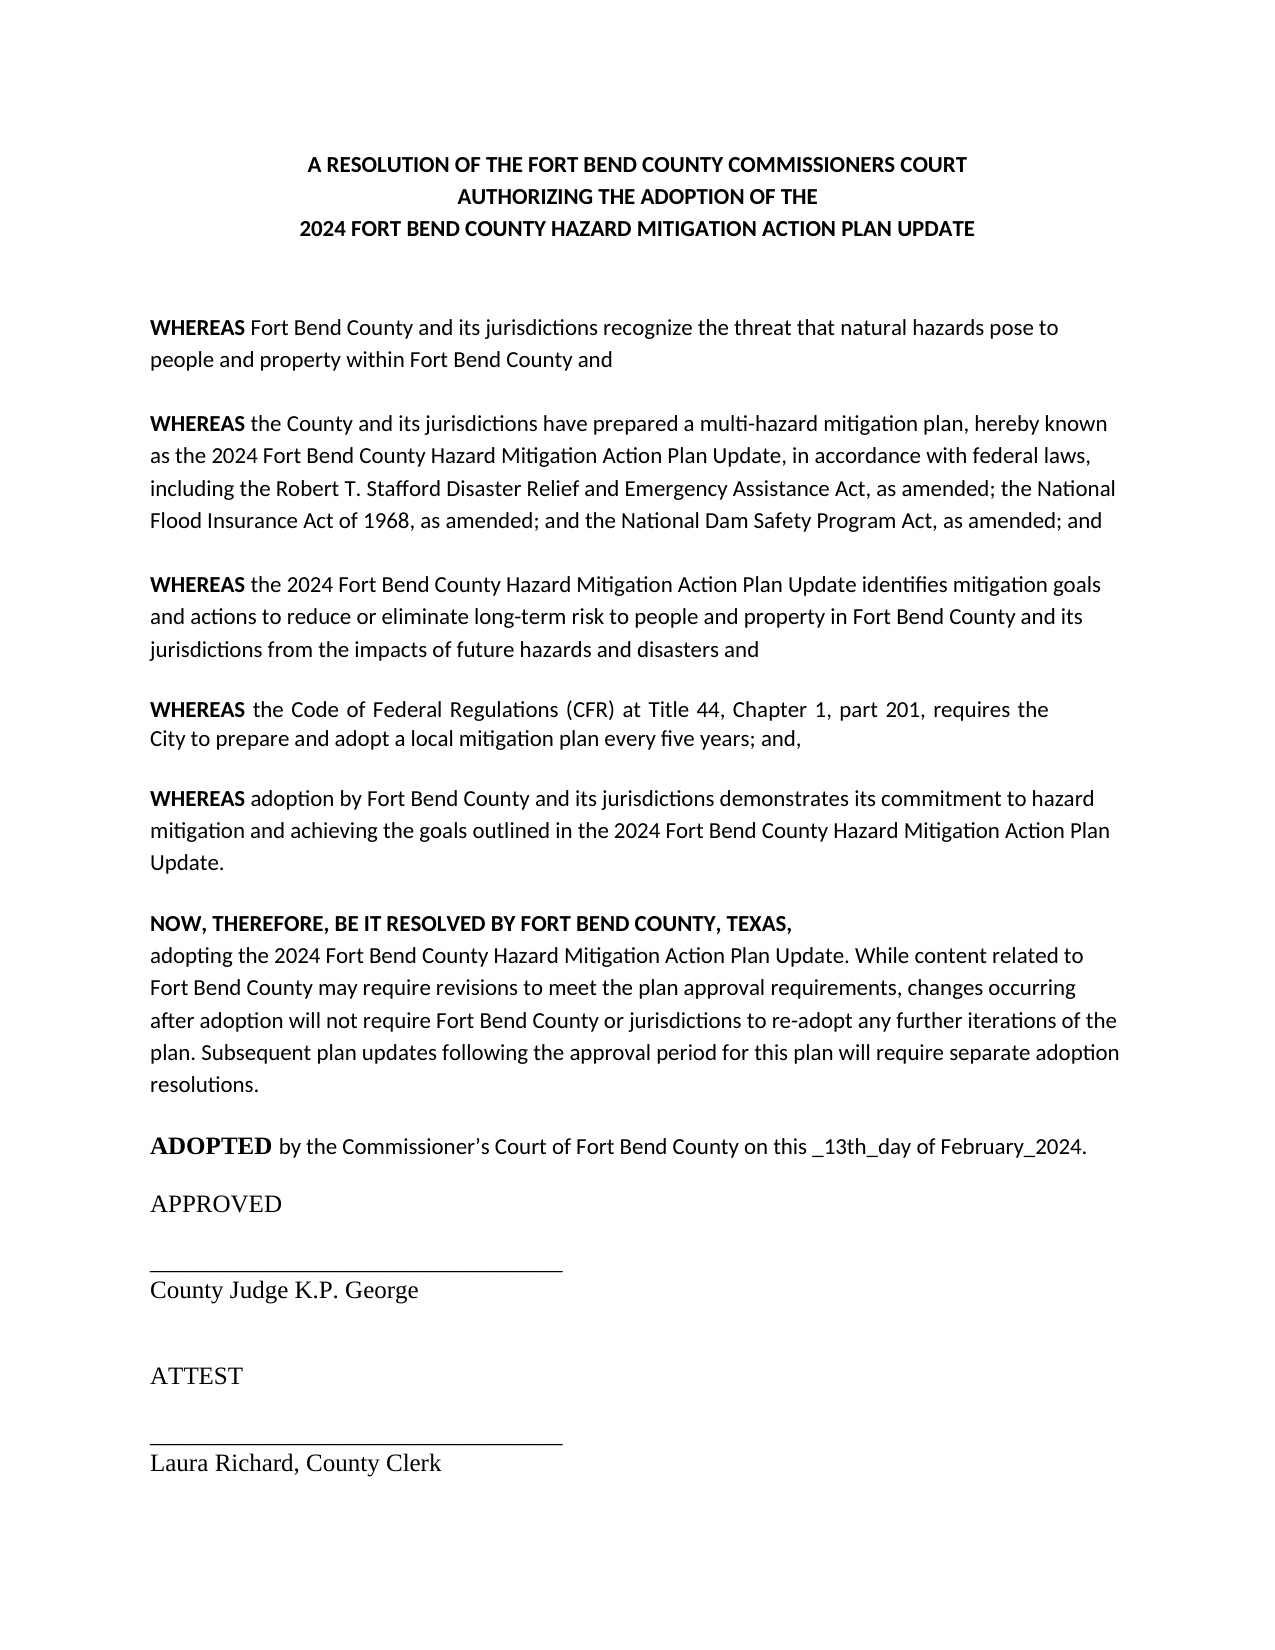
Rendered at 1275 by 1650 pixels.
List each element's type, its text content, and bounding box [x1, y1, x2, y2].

text ATTEST [150, 1361, 1125, 1390]
text 2024 FORT BEND COUNTY HAZARD MITIGATION ACTION PLAN UPDATE [150, 214, 1125, 242]
text adopting the 2024 Fort Bend County Hazard Mitigation Action Plan Update. While content related to Fort Bend County may require revisions to meet the plan approval requirements, changes occurring after adoption will not require Fort Bend County or jurisdictions to re-adopt any further iterations of the plan. Subsequent plan updates following the approval period for this plan will require separate adoption resolutions. [150, 941, 1125, 1098]
text _________________________________ [150, 1246, 1125, 1275]
text APPROVED [150, 1189, 1125, 1218]
text Laura Richard, County Clerk [150, 1448, 1125, 1476]
text A RESOLUTION OF THE FORT BEND COUNTY COMMISSIONERS COURT [150, 150, 1125, 178]
text WHEREAS Fort Bend County and its jurisdictions recognize the threat that natural hazards pose to people and property within Fort Bend County and [150, 313, 1125, 373]
text NOW, THEREFORE, BE IT RESOLVED BY FORT BEND COUNTY, TEXAS, [150, 909, 1125, 937]
text County Judge K.P. George [150, 1275, 1125, 1304]
text WHEREAS the Code of Federal Regulations (CFR) at Title 44, Chapter 1, part 201, requires the City to prepare and adopt a local mitigation plan every five years; and, [150, 696, 1050, 752]
text AUTHORIZING THE ADOPTION OF THE [150, 182, 1125, 210]
text WHEREAS the County and its jurisdictions have prepared a multi-hazard mitigation plan, hereby known as the 2024 Fort Bend County Hazard Mitigation Action Plan Update, in accordance with federal laws, including the Robert T. Stafford Disaster Relief and Emergency Assistance Act, as amended; the National Flood Insurance Act of 1968, as amended; and the National Dam Safety Program Act, as amended; and [150, 409, 1125, 534]
text _________________________________ [150, 1419, 1125, 1448]
text ADOPTED by the Commissioner’s Court of Fort Bend County on this _13th_day of February_2024. [150, 1131, 1125, 1160]
text WHEREAS adoption by Fort Bend County and its jurisdictions demonstrates its commitment to hazard mitigation and achieving the goals outlined in the 2024 Fort Bend County Hazard Mitigation Action Plan Update. [150, 784, 1125, 876]
text WHEREAS the 2024 Fort Bend County Hazard Mitigation Action Plan Update identifies mitigation goals and actions to reduce or eliminate long-term risk to people and property in Fort Bend County and its jurisdictions from the impacts of future hazards and disasters and [150, 570, 1125, 663]
